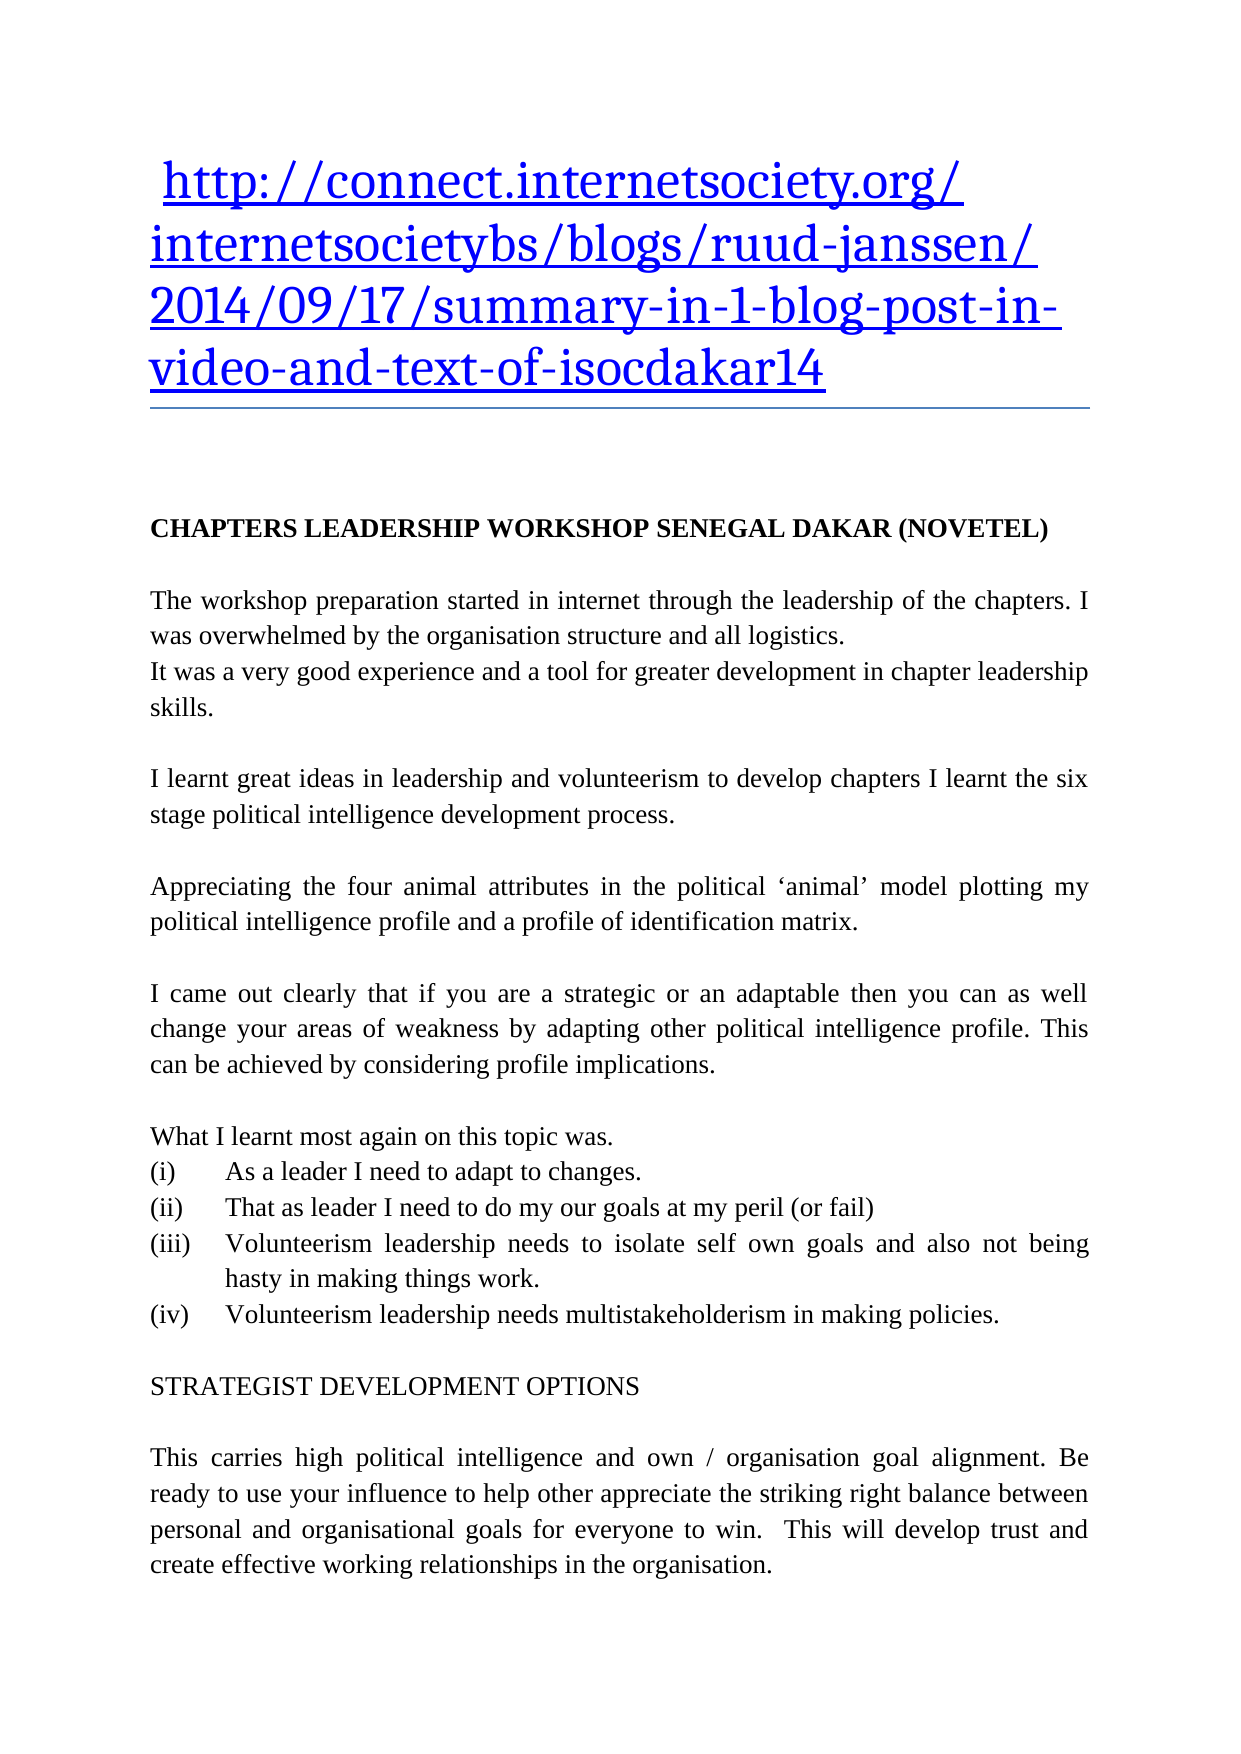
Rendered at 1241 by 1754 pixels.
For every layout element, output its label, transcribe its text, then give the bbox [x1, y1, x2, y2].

text Appreciating the four animal attributes in the political ‘animal’ model plotting my political intelligence profile and a profile of identification matrix. [150, 869, 1090, 936]
list Volunteerism leadership needs multistakeholderism in making policies. [150, 1298, 1090, 1329]
list Volunteerism leadership needs to isolate self own goals and also not being hasty in making things work. [150, 1227, 1090, 1294]
title http://connect.internetsociety.org/internetsocietybs/blogs/ruud-janssen/2014/09/17/summary-in-1-blog-post-in-video-and-text-of-isocdakar14 [150, 150, 1090, 407]
text It was a very good experience and a tool for greater development in chapter leadership skills. [150, 655, 1090, 722]
list That as leader I need to do my our goals at my peril (or fail) [150, 1191, 1090, 1222]
text I learnt great ideas in leadership and volunteerism to develop chapters I learnt the six stage political intelligence development process. [150, 762, 1090, 829]
text CHAPTERS LEADERSHIP WORKSHOP SENEGAL DAKAR (NOVETEL) [150, 512, 1090, 543]
text STRATEGIST DEVELOPMENT OPTIONS [150, 1370, 1090, 1401]
list As a leader I need to adapt to changes. [150, 1155, 1090, 1187]
text The workshop preparation started in internet through the leadership of the chapters. I was overwhelmed by the organisation structure and all logistics. [150, 584, 1090, 651]
text This carries high political intelligence and own / organisation goal alignment. Be ready to use your influence to help other appreciate the striking right balance between personal and organisational goals for everyone to win. This will develop trust and create effective working relationships in the organisation. [150, 1441, 1090, 1579]
text What I learnt most again on this topic was. [150, 1120, 1090, 1151]
text I came out clearly that if you are a strategic or an adaptable then you can as well change your areas of weakness by adapting other political intelligence profile. This can be achieved by considering profile implications. [150, 977, 1090, 1079]
